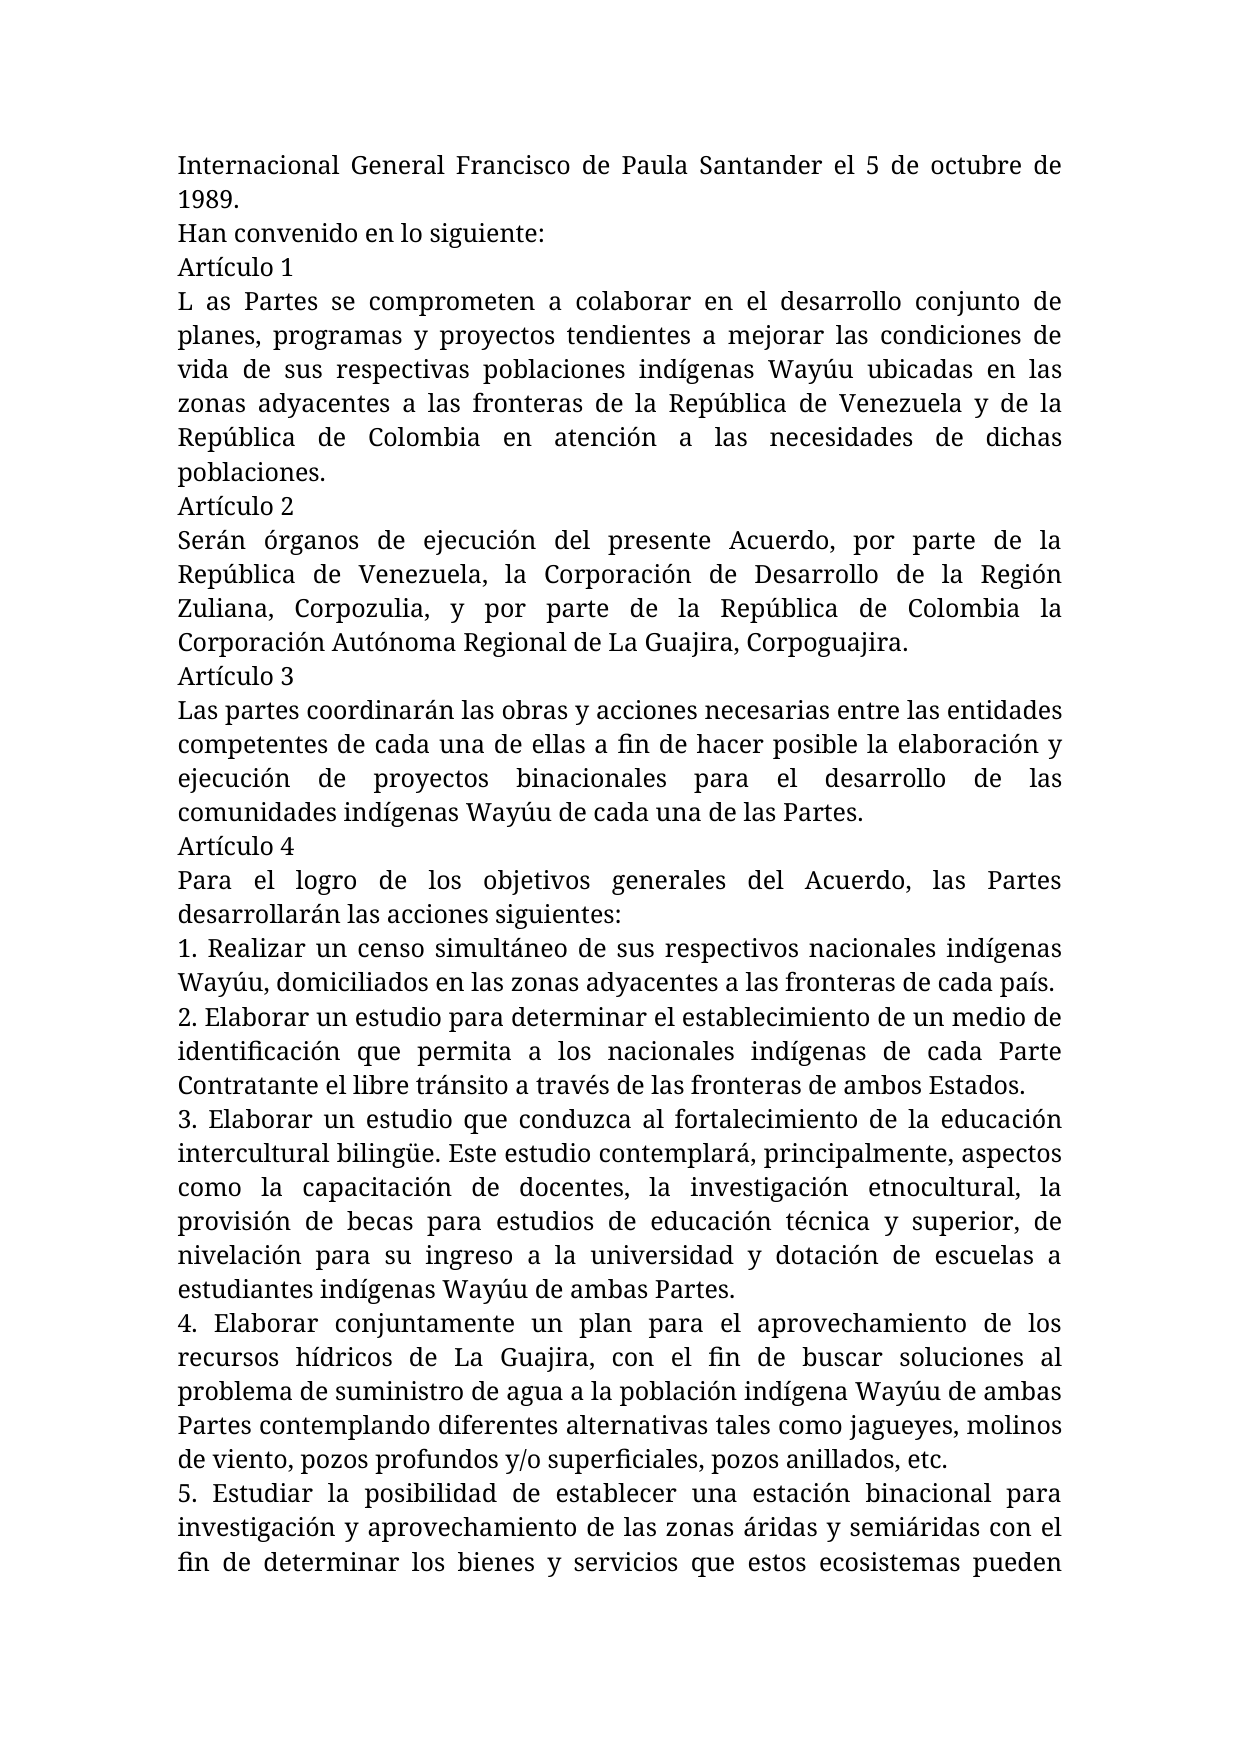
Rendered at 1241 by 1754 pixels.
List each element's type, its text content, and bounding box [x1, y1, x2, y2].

text Artículo 4 [177, 829, 1063, 863]
text L as Partes se comprometen a colaborar en el desarrollo conjunto de planes, programas y proyectos tendientes a mejorar las condiciones de vida de sus respectivas poblaciones indígenas Wayúu ubicadas en las zonas adyacentes a las fronteras de la República de Venezuela y de la República de Colombia en atención a las necesidades de dichas poblaciones. [177, 284, 1063, 488]
text Artículo 2 [177, 488, 1063, 522]
text 1. Realizar un censo simultáneo de sus respectivos nacionales indígenas Wayúu, domiciliados en las zonas adyacentes a las fronteras de cada país. [177, 931, 1063, 999]
text 4. Elaborar conjuntamente un plan para el aprovechamiento de los recursos hídricos de La Guajira, con el fin de buscar soluciones al problema de suministro de agua a la población indígena Wayúu de ambas Partes contemplando diferentes alternativas tales como jagueyes, molinos de viento, pozos profundos y/o superficiales, pozos anillados, etc. [177, 1306, 1063, 1476]
text Han convenido en lo siguiente: [177, 216, 1063, 250]
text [177, 148, 1063, 216]
text 3. Elaborar un estudio que conduzca al fortalecimiento de la educación intercultural bilingüe. Este estudio contemplará, principalmente, aspectos como la capacitación de docentes, la investigación etnocultural, la provisión de becas para estudios de educación técnica y superior, de nivelación para su ingreso a la universidad y dotación de escuelas a estudiantes indígenas Wayúu de ambas Partes. [177, 1101, 1063, 1306]
text Artículo 3 [177, 658, 1063, 693]
text 2. Elaborar un estudio para determinar el establecimiento de un medio de identificación que permita a los nacionales indígenas de cada Parte Contratante el libre tránsito a través de las fronteras de ambos Estados. [177, 999, 1063, 1101]
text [177, 1476, 1063, 1578]
text Artículo 1 [177, 250, 1063, 284]
text Serán órganos de ejecución del presente Acuerdo, por parte de la República de Venezuela, la Corporación de Desarrollo de la Región Zuliana, Corpozulia, y por parte de la República de Colombia la Corporación Autónoma Regional de La Guajira, Corpoguajira. [177, 522, 1063, 658]
text Para el logro de los objetivos generales del Acuerdo, las Partes desarrollarán las acciones siguientes: [177, 863, 1063, 931]
text Las partes coordinarán las obras y acciones necesarias entre las entidades competentes de cada una de ellas a fin de hacer posible la elaboración y ejecución de proyectos binacionales para el desarrollo de las comunidades indígenas Wayúu de cada una de las Partes. [177, 693, 1063, 829]
